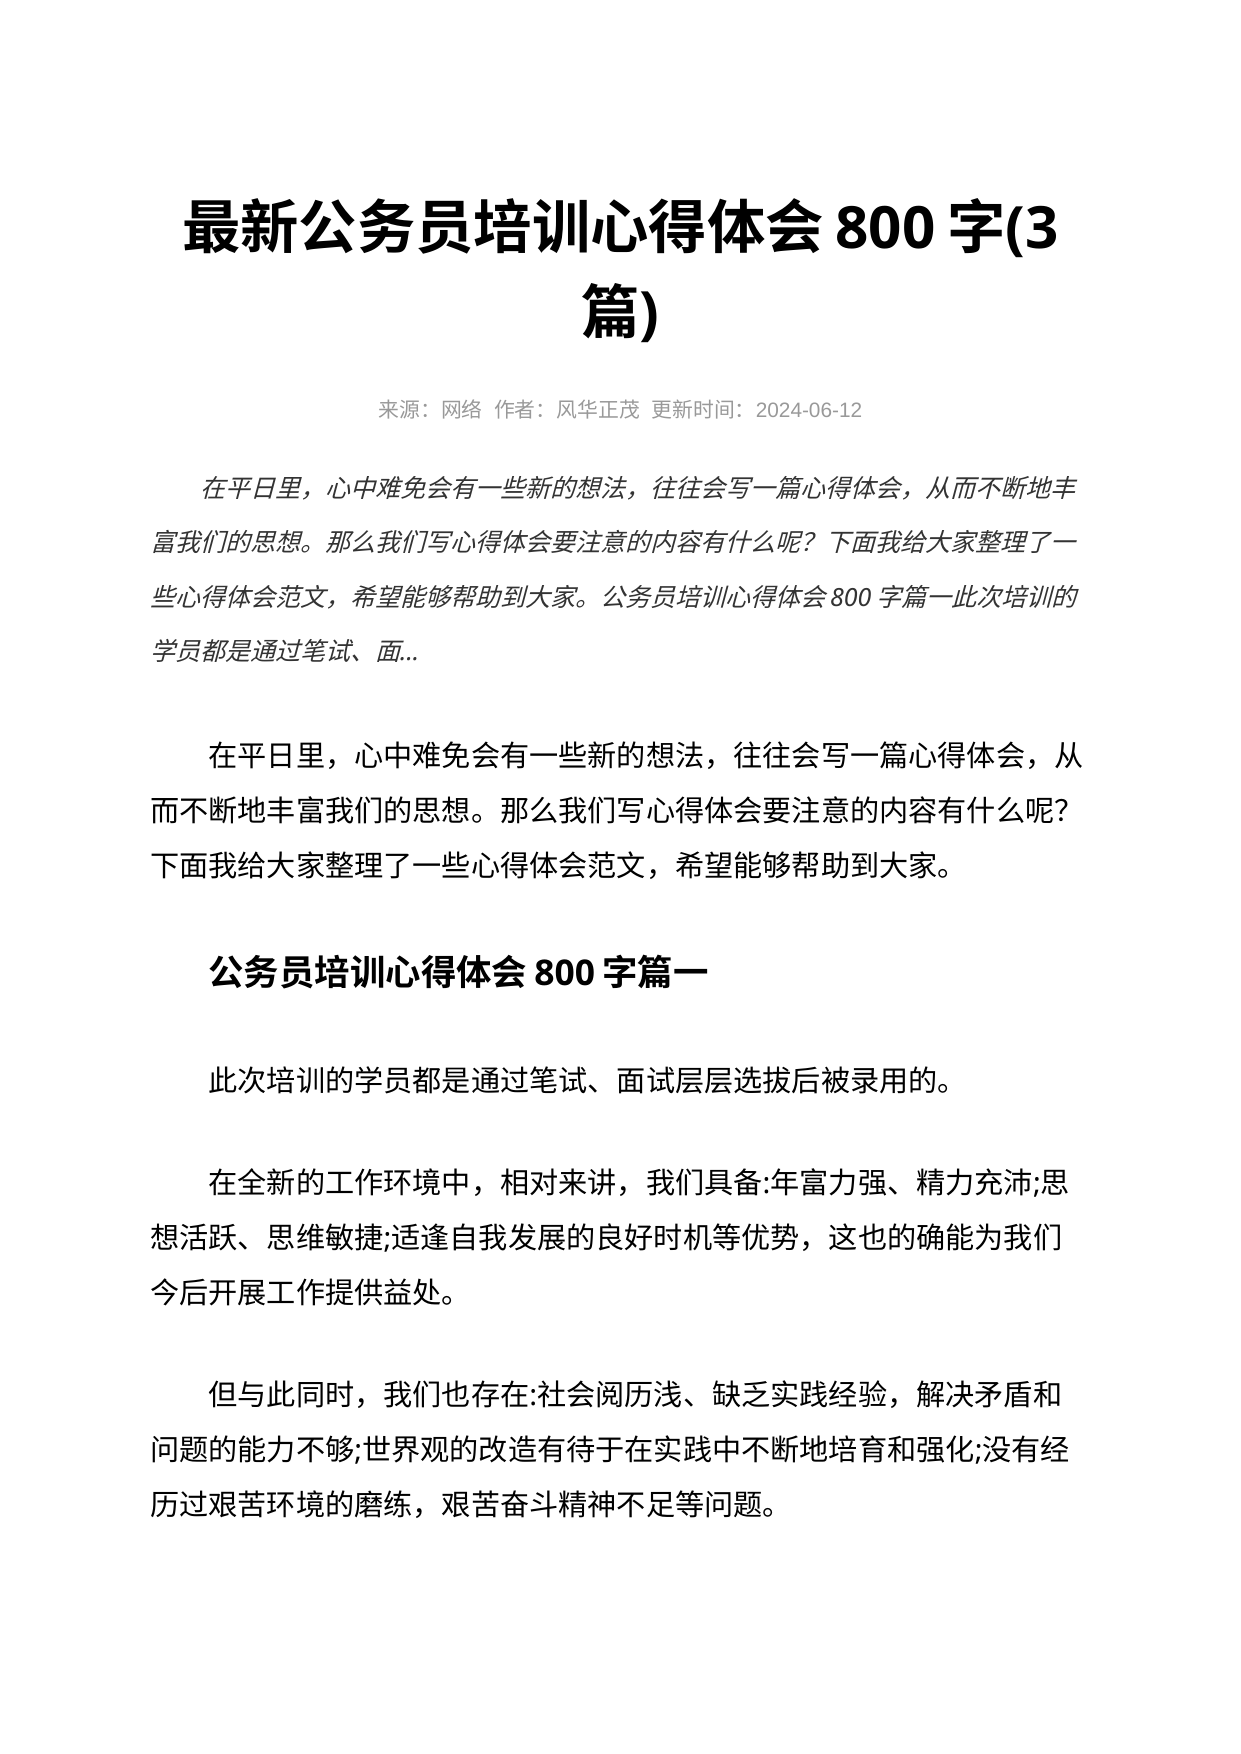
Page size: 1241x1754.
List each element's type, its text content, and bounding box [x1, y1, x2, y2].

text 在全新的工作环境中，相对来讲，我们具备:年富力强、精力充沛;思想活跃、思维敏捷;适逢自我发展的良好时机等优势，这也的确能为我们今后开展工作提供益处。 [150, 1160, 1090, 1312]
text 此次培训的学员都是通过笔试、面试层层选拔后被录用的。 [150, 1058, 1090, 1100]
text 来源：网络 作者：风华正茂 更新时间：2024-06-12 [150, 398, 1090, 422]
subtitle 最新公务员培训心得体会800字(3篇) [150, 181, 1090, 351]
text 公务员培训心得体会800字篇一 [150, 944, 1090, 996]
text 在平日里，心中难免会有一些新的想法，往往会写一篇心得体会，从而不断地丰富我们的思想。那么我们写心得体会要注意的内容有什么呢？下面我给大家整理了一些心得体会范文，希望能够帮助到大家。 [150, 733, 1090, 885]
text 在平日里，心中难免会有一些新的想法，往往会写一篇心得体会，从而不断地丰富我们的思想。那么我们写心得体会要注意的内容有什么呢？下面我给大家整理了一些心得体会范文，希望能够帮助到大家。公务员培训心得体会800字篇一此次培训的学员都是通过笔试、面... [150, 468, 1090, 668]
text 但与此同时，我们也存在:社会阅历浅、缺乏实践经验，解决矛盾和问题的能力不够;世界观的改造有待于在实践中不断地培育和强化;没有经历过艰苦环境的磨练，艰苦奋斗精神不足等问题。 [150, 1372, 1090, 1524]
